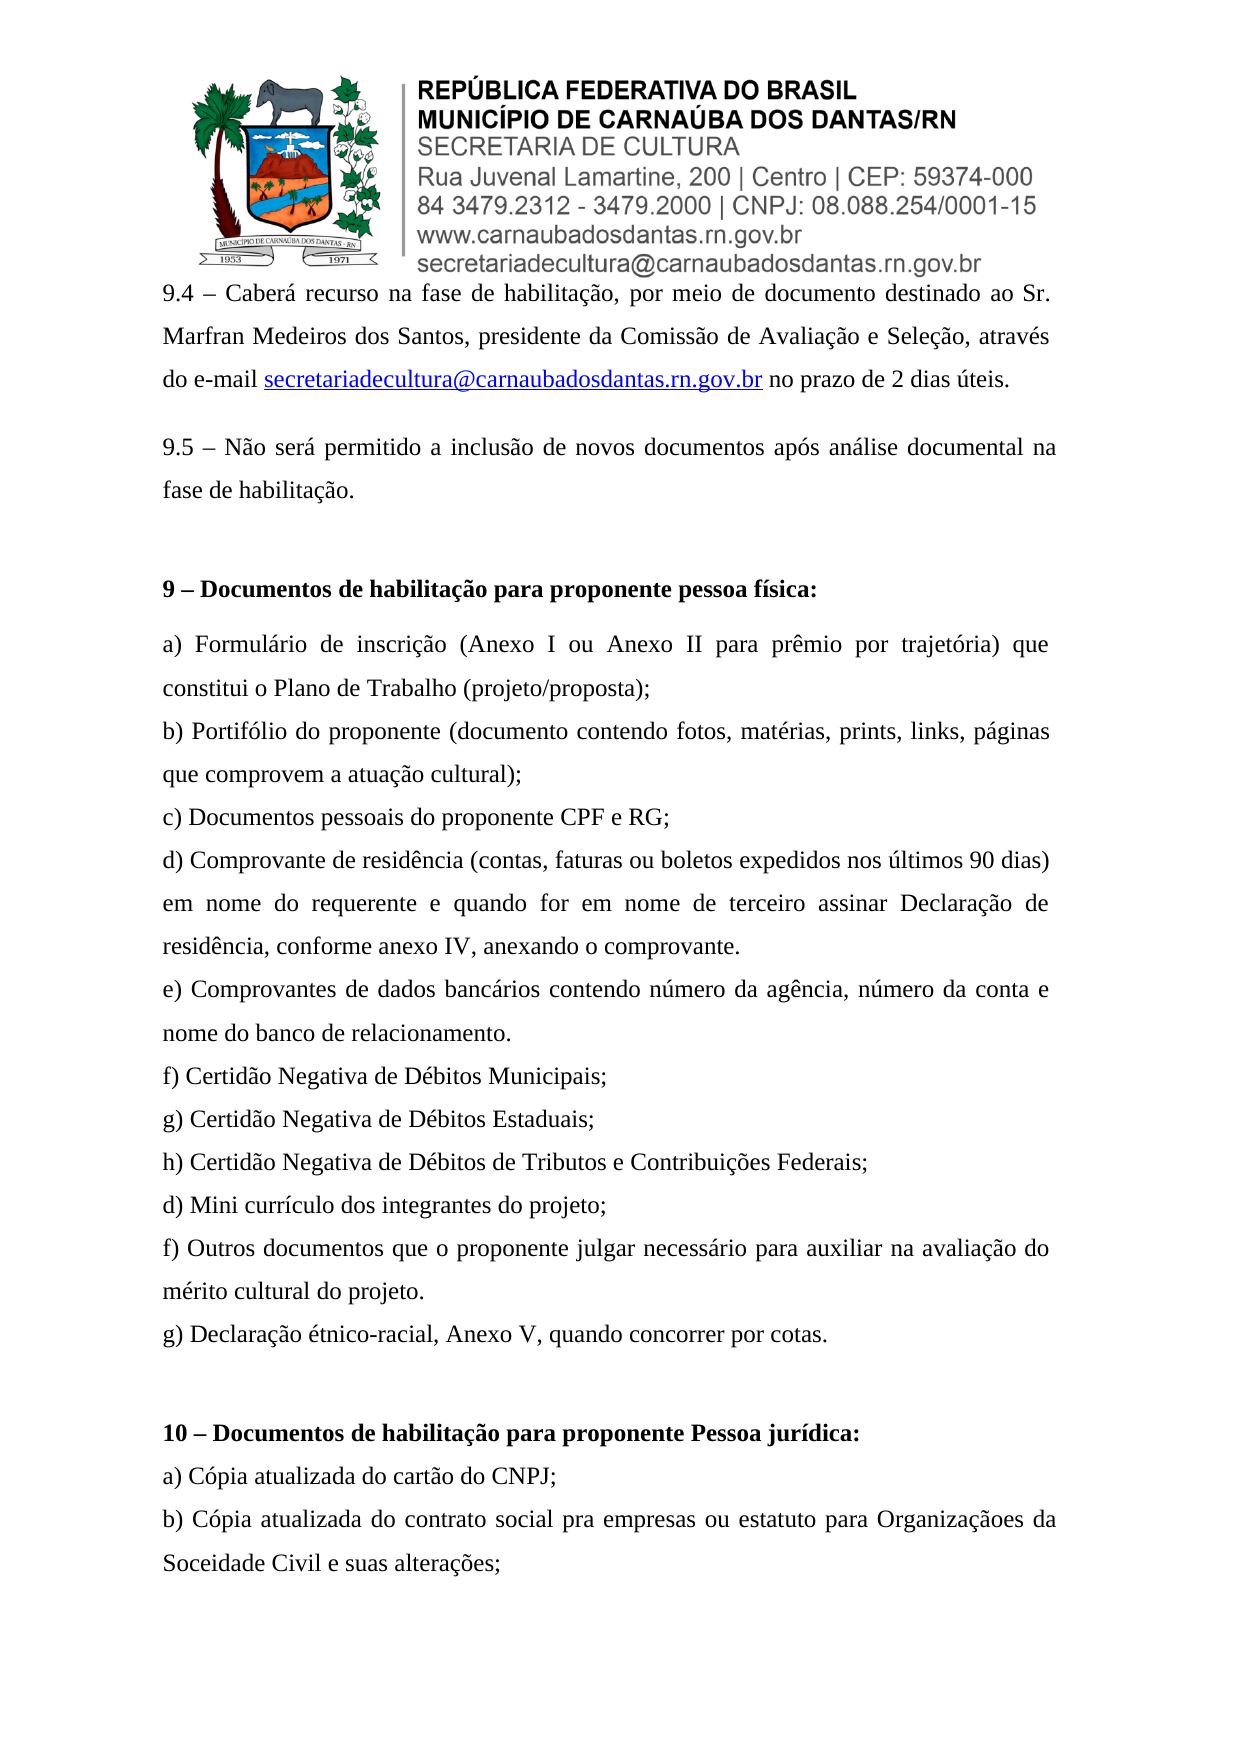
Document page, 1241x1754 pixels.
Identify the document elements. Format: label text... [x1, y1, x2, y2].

text b) Cópia atualizada do contrato social pra empresas ou estatuto para Organizaçãoes da Soceidade Civil e suas alterações; [162, 1504, 1058, 1576]
text a) Cópia atualizada do cartão do CNPJ; [162, 1461, 1051, 1490]
picture [189, 73, 1036, 278]
text c) Documentos pessoais do proponente CPF e RG; [162, 802, 1051, 831]
text d) Mini currículo dos integrantes do projeto; [162, 1190, 1051, 1219]
text h) Certidão Negativa de Débitos de Tributos e Contribuições Federais; [162, 1147, 1058, 1176]
text 10 – Documentos de habilitação para proponente Pessoa jurídica: [162, 1418, 1051, 1447]
text b) Portifólio do proponente (documento contendo fotos, matérias, prints, links, páginas que comprovem a atuação cultural); [162, 716, 1051, 788]
text 9 – Documentos de habilitação para proponente pessoa física: [162, 574, 1051, 603]
text g) Declaração étnico-racial, Anexo V, quando concorrer por cotas. [162, 1319, 1051, 1348]
text e) Comprovantes de dados bancários contendo número da agência, número da conta e nome do banco de relacionamento. [162, 974, 1051, 1046]
list 9.5 – Não será permitido a inclusão de novos documentos após análise documental na fase de habilitação. [162, 432, 1058, 504]
text a) Formulário de inscrição (Anexo I ou Anexo II para prêmio por trajetória) que constitui o Plano de Trabalho (projeto/proposta); [162, 629, 1051, 701]
text f) Outros documentos que o proponente julgar necessário para auxiliar na avaliação do mérito cultural do projeto. [162, 1233, 1051, 1305]
text g) Certidão Negativa de Débitos Estaduais; [162, 1104, 1051, 1133]
text d) Comprovante de residência (contas, faturas ou boletos expedidos nos últimos 90 dias) em nome do requerente e quando for em nome de terceiro assinar Declaração de residência, conforme anexo IV, anexando o comprovante. [162, 845, 1051, 960]
text 9.4 – Caberá recurso na fase de habilitação, por meio de documento destinado ao Sr. Marfran Medeiros dos Santos, presidente da Comissão de Avaliação e Seleção, através do e-mail secretariadecultura@carnaubadosdantas.rn.gov.br no prazo de 2 dias úteis. [162, 278, 1051, 393]
text f) Certidão Negativa de Débitos Municipais; [162, 1061, 1051, 1089]
